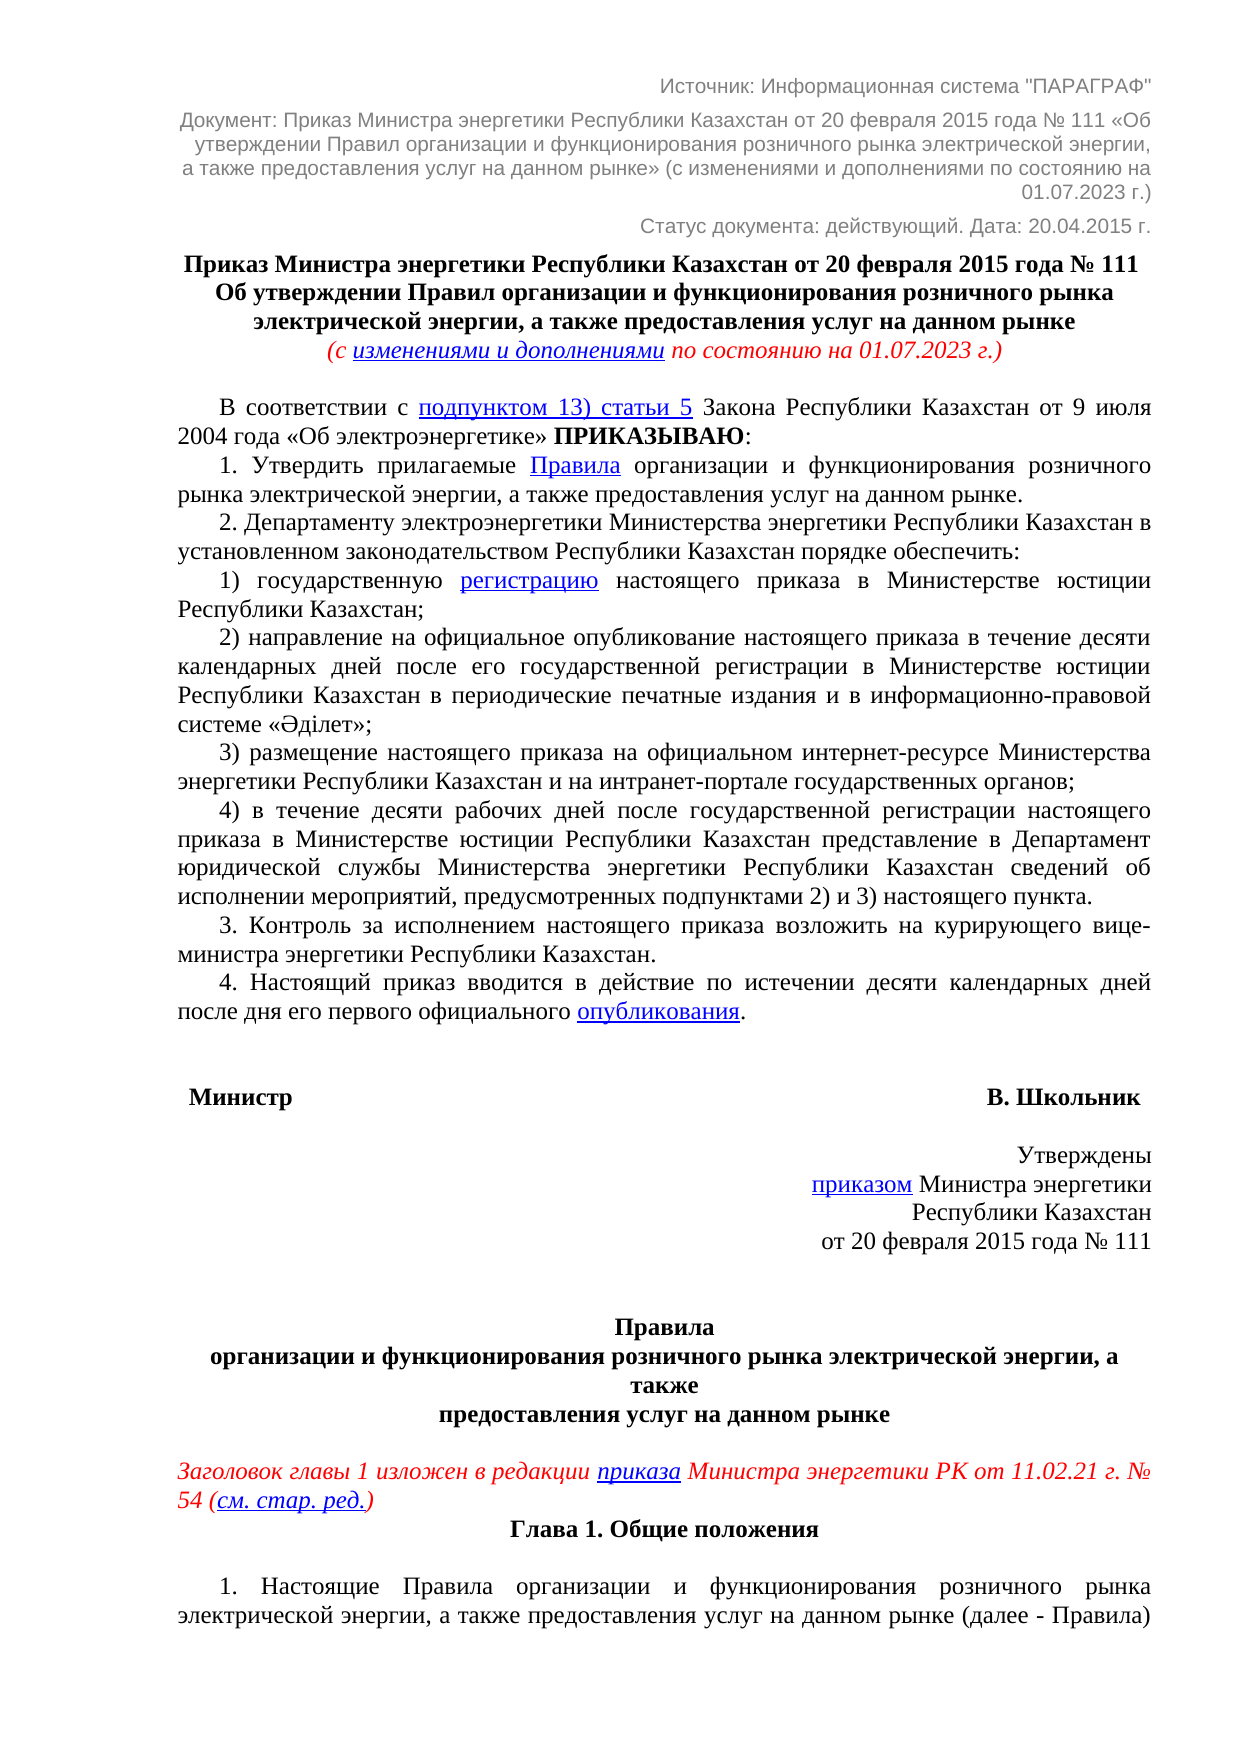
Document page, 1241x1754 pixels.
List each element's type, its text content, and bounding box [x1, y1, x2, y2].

text Утверждены [177, 1140, 1152, 1169]
text 2) направление на официальное опубликование настоящего приказа в течение десяти календарных дней после его государственной регистрации в Министерстве юстиции Республики Казахстан в периодические печатные издания и в информационно-правовой системе «Әділет»; [177, 622, 1152, 737]
text (с изменениями и дополнениями по состоянию на 01.07.2023 г.) [177, 335, 1152, 364]
text В соответствии с подпунктом 13) статьи 5 Закона Республики Казахстан от 9 июля 2004 года «Об электроэнергетике» ПРИКАЗЫВАЮ: [177, 392, 1152, 450]
text 4. Настоящий приказ вводится в действие по истечении десяти календарных дней после дня его первого официального опубликования. [177, 967, 1152, 1025]
text 3) размещение настоящего приказа на официальном интернет-ресурсе Министерства энергетики Республики Казахстан и на интранет-портале государственных органов; [177, 737, 1152, 795]
text Заголовок главы 1 изложен в редакции приказа Министра энергетики РК от 11.02.21 г. № 54 (см. стар. ред.) [177, 1456, 1152, 1514]
text 3. Контроль за исполнением настоящего приказа возложить на курирующего вице-министра энергетики Республики Казахстан. [177, 910, 1152, 967]
text 1. Утвердить прилагаемые Правила организации и функционирования розничного рынка электрической энергии, а также предоставления услуг на данном рынке. [177, 450, 1152, 507]
text Глава 1. Общие положения [177, 1514, 1152, 1542]
text 4) в течение десяти рабочих дней после государственной регистрации настоящего приказа в Министерстве юстиции Республики Казахстан представление в Департамент юридической службы Министерства энергетики Республики Казахстан сведений об исполнении мероприятий, предусмотренных подпунктами 2) и 3) настоящего пункта. [177, 795, 1152, 910]
text от 20 февраля 2015 года № 111 [177, 1226, 1152, 1255]
text Республики Казахстан [177, 1197, 1152, 1226]
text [177, 1571, 1152, 1629]
text 1) государственную регистрацию настоящего приказа в Министерстве юстиции Республики Казахстан; [177, 565, 1152, 622]
text Приказ Министра энергетики Республики Казахстан от 20 февраля 2015 года № 111 Об утверждении Правил организации и функционирования розничного рынка электрической энергии, а также предоставления услуг на данном рынке [177, 249, 1152, 335]
text приказом Министра энергетики [177, 1169, 1152, 1197]
table_header В. Школьник [664, 1083, 1152, 1111]
text 2. Департаменту электроэнергетики Министерства энергетики Республики Казахстан в установленном законодательством Республики Казахстан порядке обеспечить: [177, 507, 1152, 565]
table_header Министр [177, 1083, 664, 1111]
text Правила организации и функционирования розничного рынка электрической энергии, а также предоставления услуг на данном рынке [177, 1312, 1152, 1427]
